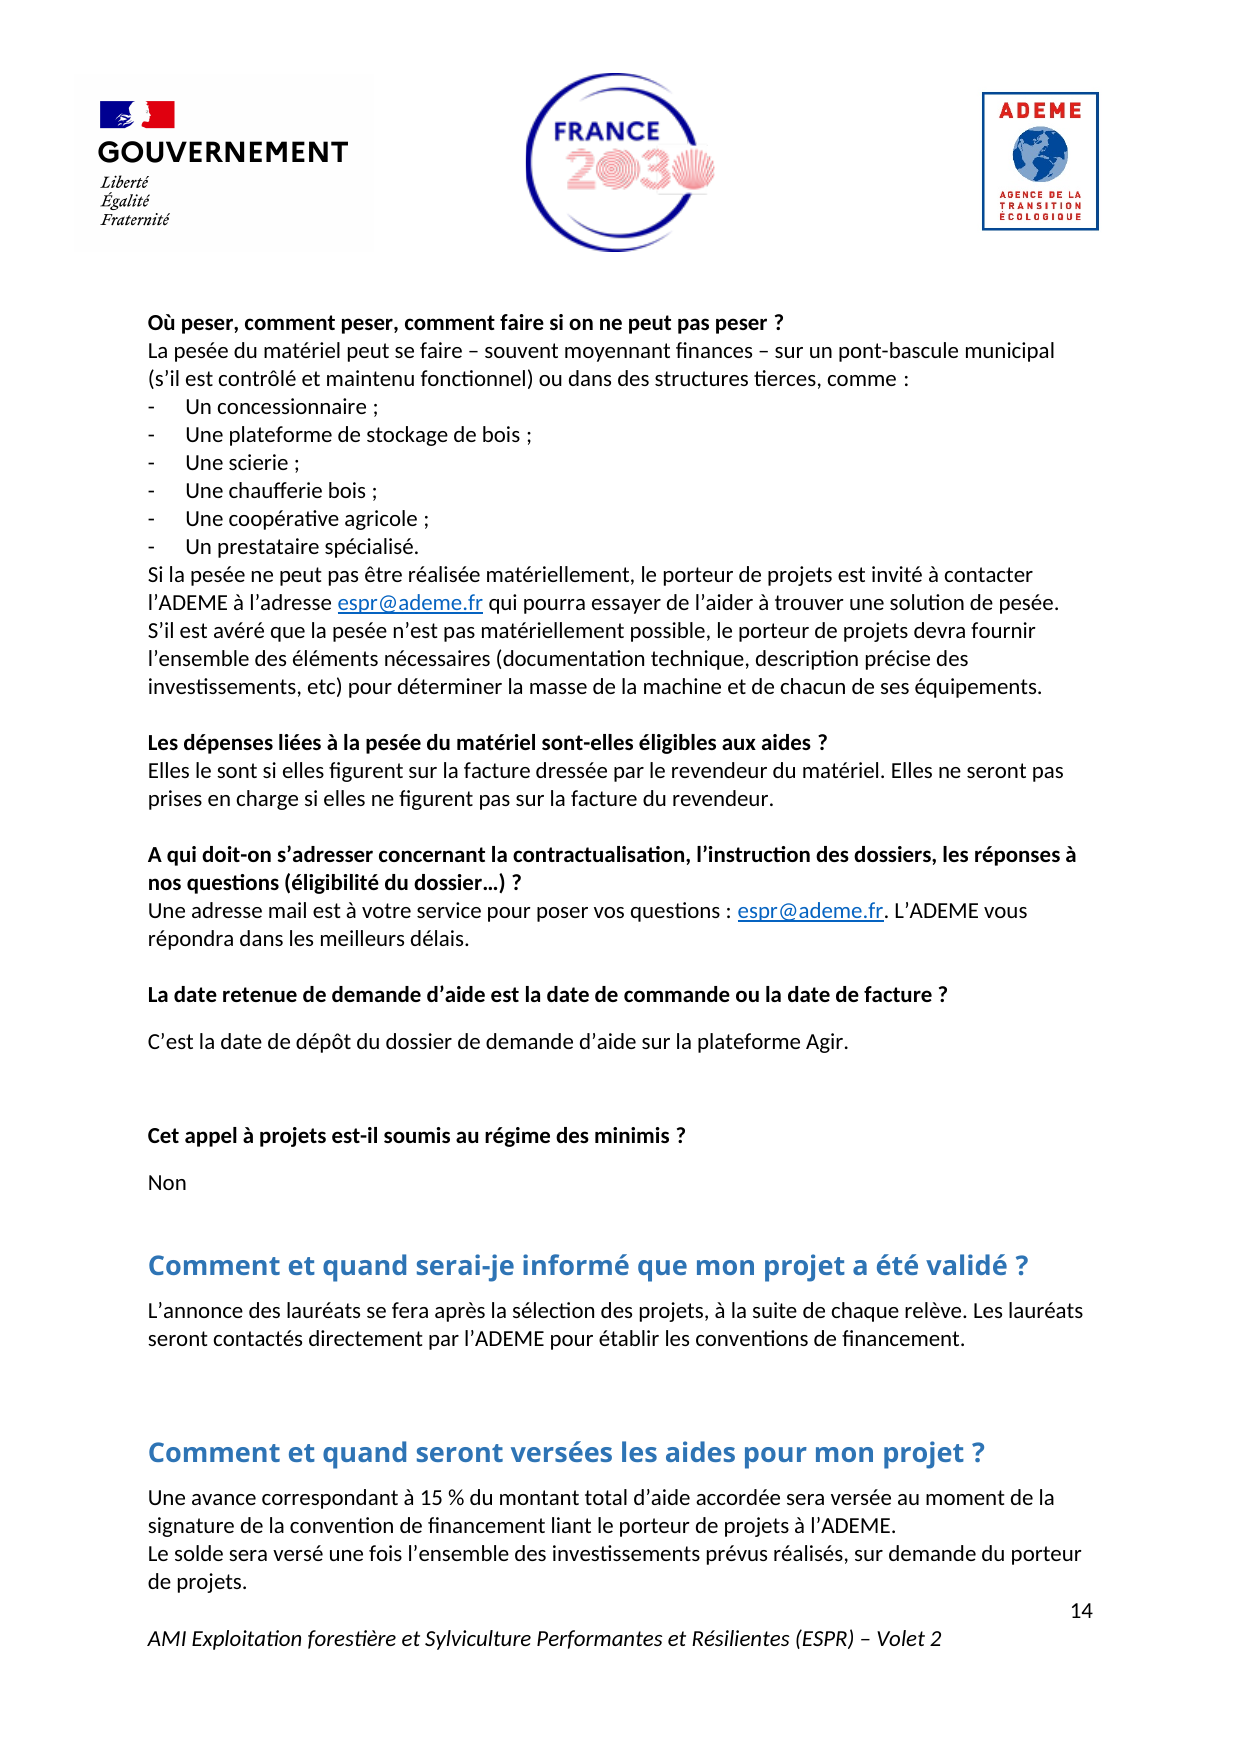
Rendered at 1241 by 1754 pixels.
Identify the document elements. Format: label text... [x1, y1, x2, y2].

text Une avance correspondant à 15 % du montant total d’aide accordée sera versée au moment de la signature de la convention de financement liant le porteur de projets à l’ADEME. [148, 1483, 1093, 1539]
list Un prestataire spécialisé. [148, 532, 1093, 560]
text A qui doit-on s’adresser concernant la contractualisation, l’instruction des dossiers, les réponses à nos questions (éligibilité du dossier…) ? [148, 840, 1093, 896]
list Un concessionnaire ; [148, 392, 1093, 420]
subtitle Comment et quand serai-je informé que mon projet a été validé ? [148, 1247, 1093, 1284]
subtitle Comment et quand seront versées les aides pour mon projet ? [148, 1434, 1093, 1471]
text Cet appel à projets est-il soumis au régime des minimis ? [148, 1121, 1093, 1149]
text C’est la date de dépôt du dossier de demande d’aide sur la plateforme Agir. [148, 1027, 1093, 1055]
list Une plateforme de stockage de bois ; [148, 420, 1093, 448]
text Si la pesée ne peut pas être réalisée matériellement, le porteur de projets est invité à contacter l’ADEME à l’adresse espr@ademe.fr qui pourra essayer de l’aider à trouver une solution de pesée. [148, 560, 1093, 616]
text Les dépenses liées à la pesée du matériel sont-elles éligibles aux aides ? [148, 728, 1093, 756]
text L’annonce des lauréats se fera après la sélection des projets, à la suite de chaque relève. Les lauréats seront contactés directement par l’ADEME pour établir les conventions de financement. [148, 1296, 1093, 1352]
text Elles le sont si elles figurent sur la facture dressée par le revendeur du matériel. Elles ne seront pas prises en charge si elles ne figurent pas sur la facture du revendeur. [148, 756, 1093, 812]
list Une scierie ; [148, 448, 1093, 476]
text Le solde sera versé une fois l’ensemble des investissements prévus réalisés, sur demande du porteur de projets. [148, 1539, 1093, 1595]
text Une adresse mail est à votre service pour poser vos questions : espr@ademe.fr. L’ADEME vous répondra dans les meilleurs délais. [148, 896, 1093, 952]
text Non [148, 1168, 1093, 1196]
picture [525, 73, 715, 252]
text La date retenue de demande d’aide est la date de commande ou la date de facture ? [148, 980, 1093, 1008]
list Une coopérative agricole ; [148, 504, 1093, 532]
list Une chaufferie bois ; [148, 476, 1093, 504]
text S’il est avéré que la pesée n’est pas matériellement possible, le porteur de projets devra fournir l’ensemble des éléments nécessaires (documentation technique, description précise des investissements, etc) pour déterminer la masse de la machine et de chacun de ses équipements. [148, 616, 1093, 700]
picture [73, 74, 375, 252]
text La pesée du matériel peut se faire – souvent moyennant finances – sur un pont-bascule municipal (s’il est contrôlé et maintenu fonctionnel) ou dans des structures tierces, comme : [148, 336, 1093, 392]
text Où peser, comment peser, comment faire si on ne peut pas peser ? [148, 308, 1093, 336]
picture [966, 76, 1114, 246]
